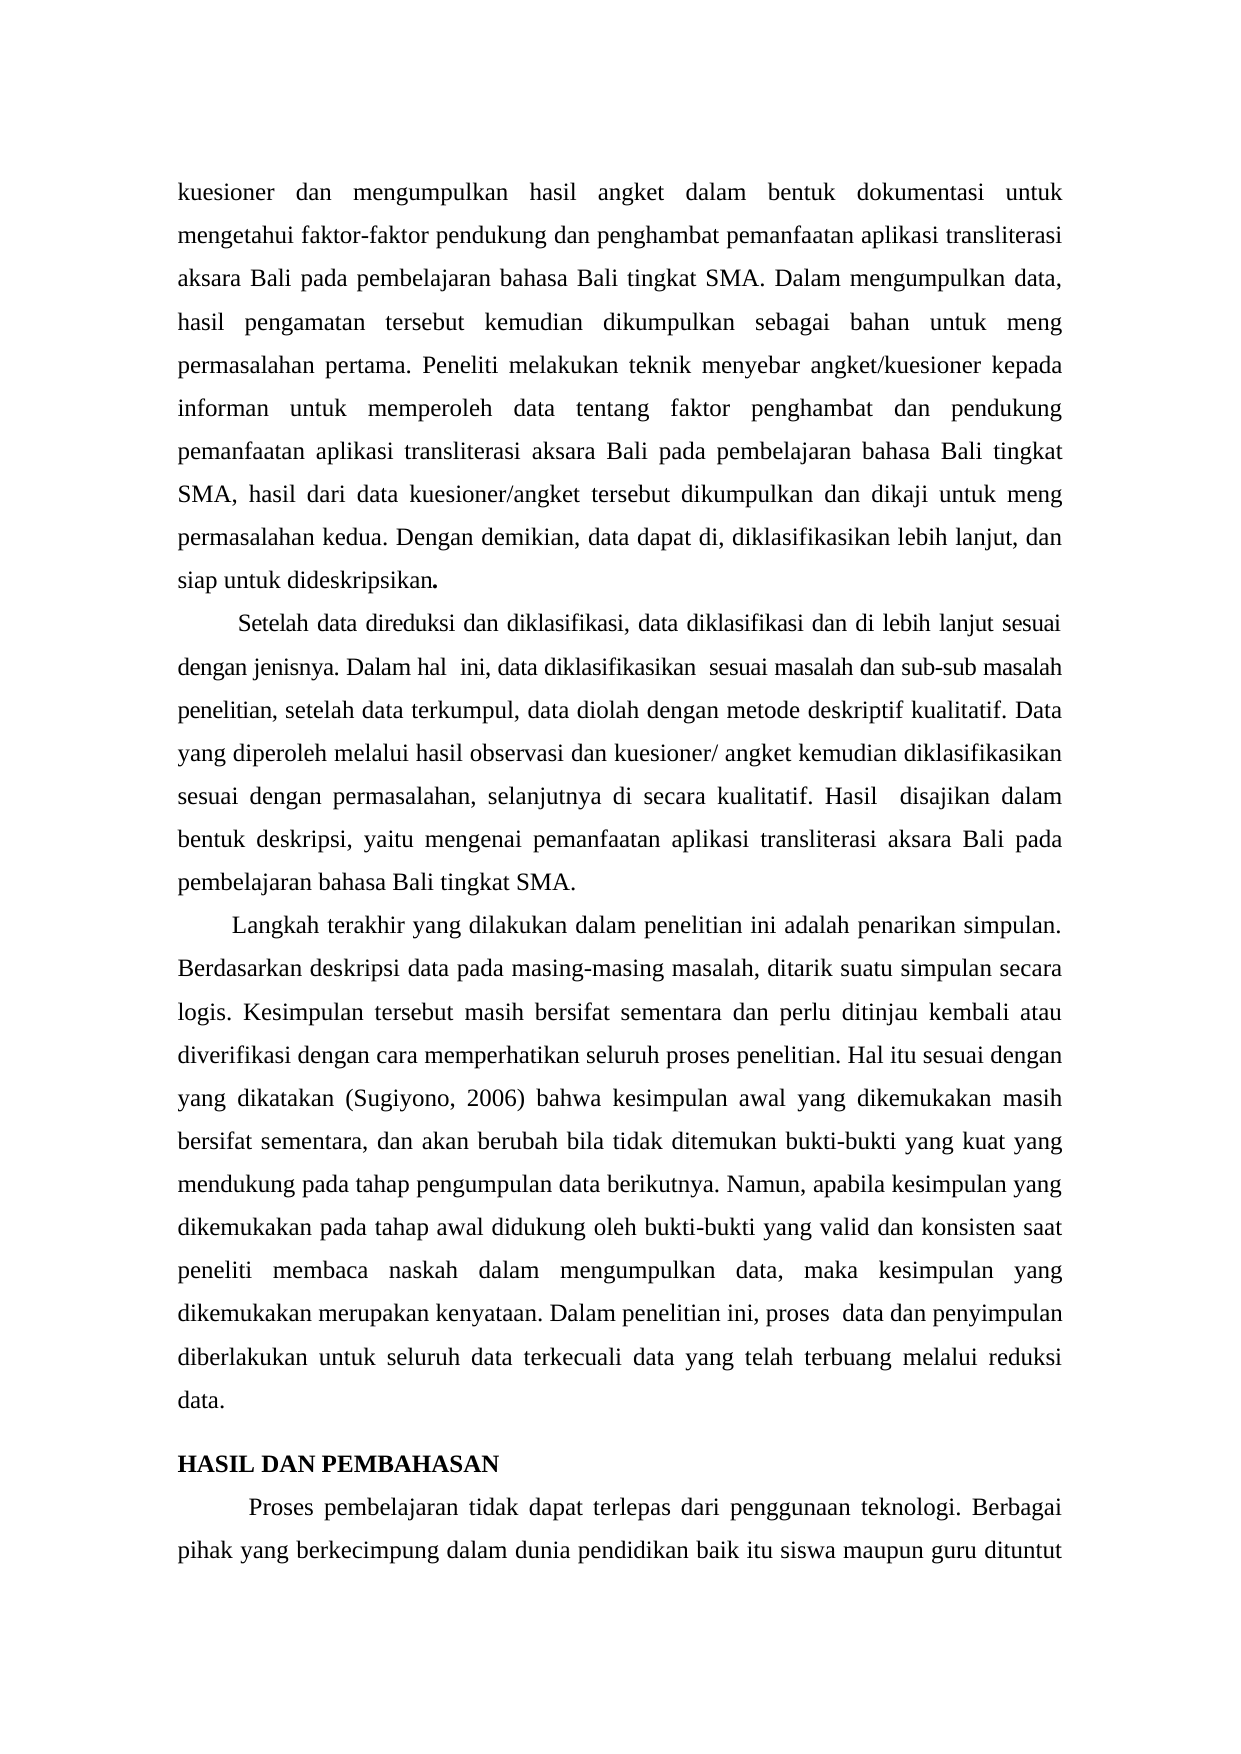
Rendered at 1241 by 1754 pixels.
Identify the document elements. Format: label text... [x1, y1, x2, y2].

list Langkah terakhir yang dilakukan dalam penelitian ini adalah penarikan simpulan. Berdasarkan deskripsi data pada masing-masing masalah, ditarik suatu simpulan secara logis. Kesimpulan tersebut masih bersifat sementara dan perlu ditinjau kembali atau diverifikasi dengan cara memperhatikan seluruh proses penelitian. Hal itu sesuai dengan yang dikatakan (Sugiyono, 2006) bahwa kesimpulan awal yang dikemukakan masih bersifat sementara, dan akan berubah bila tidak ditemukan bukti-bukti yang kuat yang mendukung pada tahap pengumpulan data berikutnya. Namun, apabila kesimpulan yang dikemukakan pada tahap awal didukung oleh bukti-bukti yang valid dan konsisten saat peneliti membaca naskah dalam mengumpulkan data, maka kesimpulan yang dikemukakan merupakan kenyataan. Dalam penelitian ini, proses data dan penyimpulan diberlakukan untuk seluruh data terkecuali data yang telah terbuang melalui reduksi data. [177, 910, 1063, 1413]
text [177, 1492, 1063, 1564]
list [177, 177, 1063, 594]
text HASIL DAN PEMBAHASAN [177, 1449, 1063, 1477]
list Setelah data direduksi dan diklasifikasi, data diklasifikasi dan di lebih lanjut sesuai dengan jenisnya. Dalam hal ini, data diklasifikasikan sesuai masalah dan sub-sub masalah penelitian, setelah data terkumpul, data diolah dengan metode deskriptif kualitatif. Data yang diperoleh melalui hasil observasi dan kuesioner/ angket kemudian diklasifikasikan sesuai dengan permasalahan, selanjutnya di secara kualitatif. Hasil disajikan dalam bentuk deskripsi, yaitu mengenai pemanfaatan aplikasi transliterasi aksara Bali pada pembelajaran bahasa Bali tingkat SMA. [177, 608, 1063, 896]
